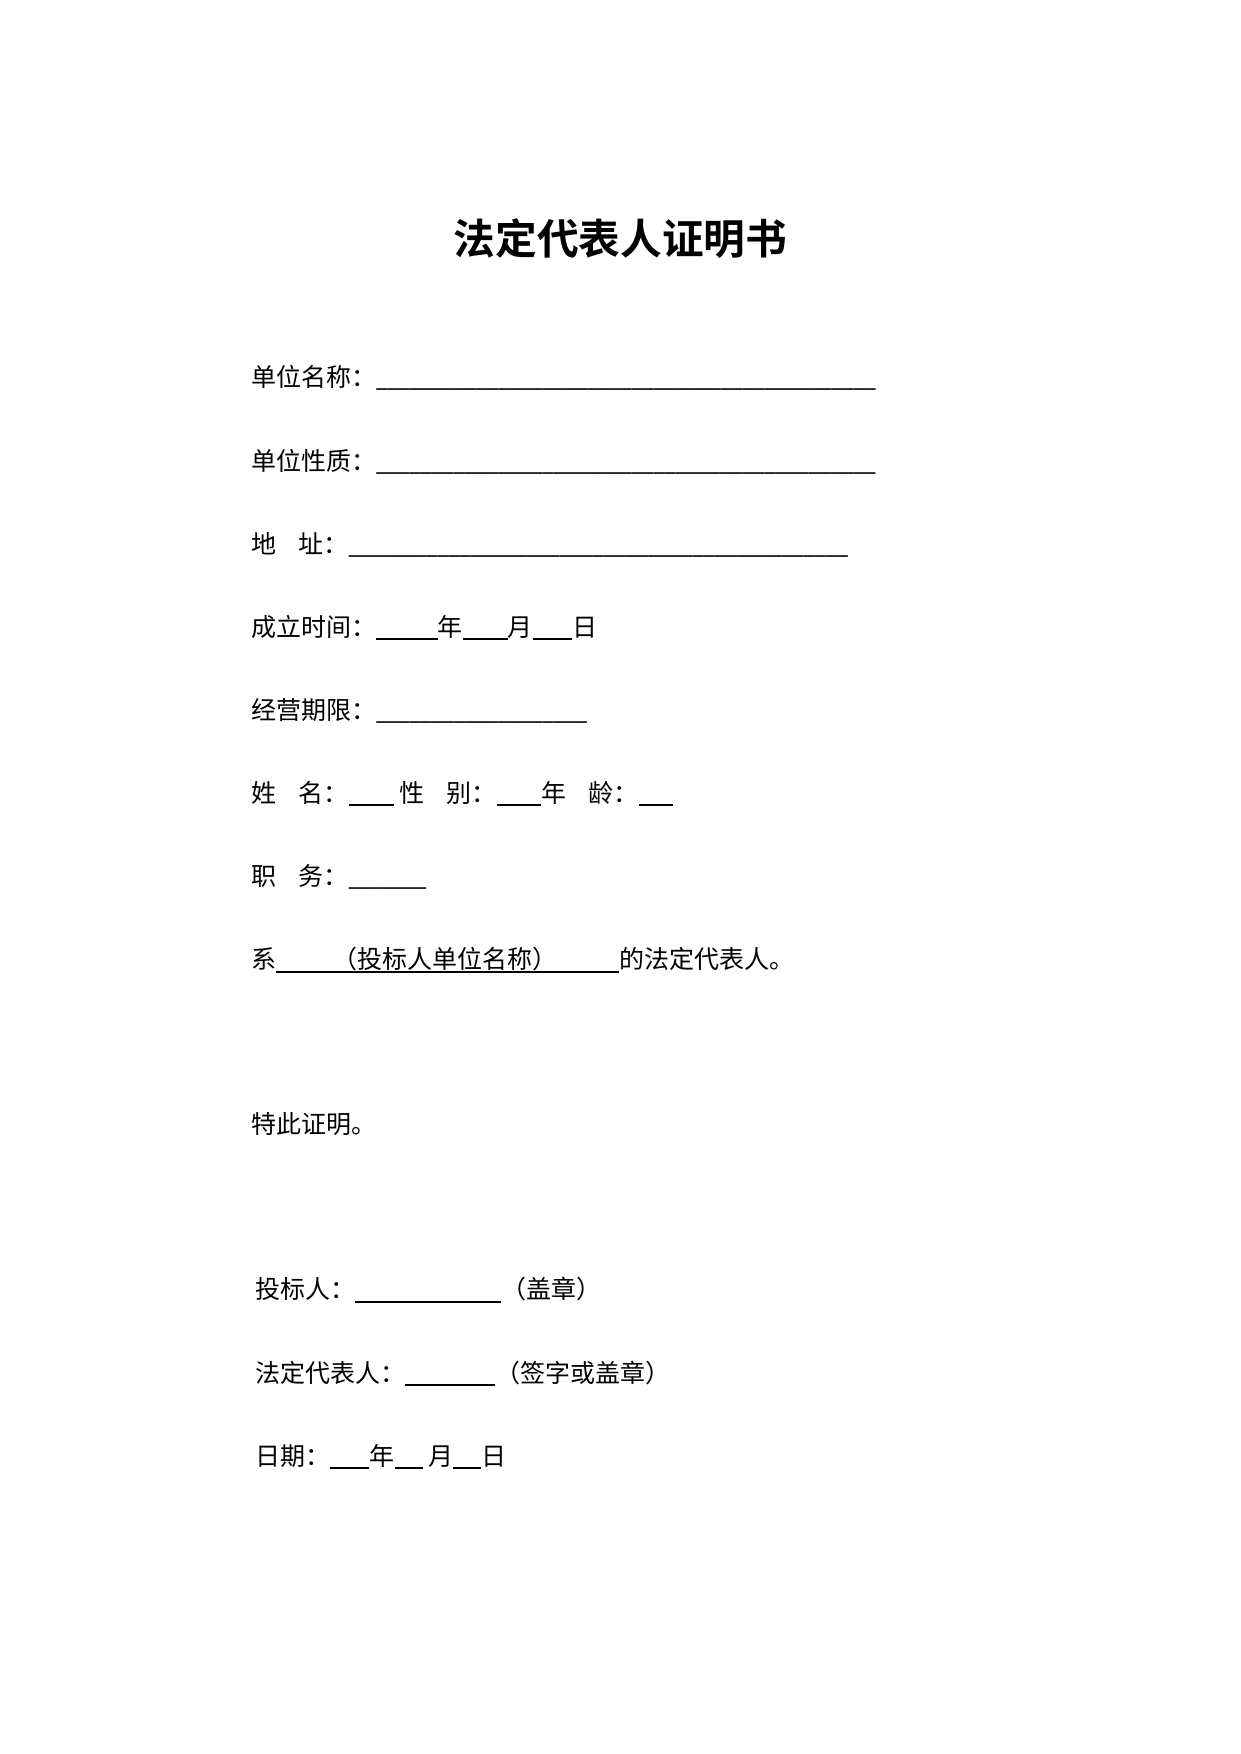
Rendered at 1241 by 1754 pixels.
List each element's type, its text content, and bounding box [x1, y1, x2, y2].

text 经营期限：___________________ [187, 676, 1053, 741]
text 单位名称：_____________________________________________ [187, 343, 1053, 408]
text 姓 名： 性 别： 年 龄： [187, 759, 1053, 824]
text 系 （投标人单位名称） 的法定代表人。 [187, 925, 1053, 990]
text 地 址：_____________________________________________ [187, 510, 1053, 575]
text 日期： 年 月 日 [187, 1422, 1074, 1487]
text 投标人： （盖章） [187, 1256, 1074, 1321]
text 法定代表人证明书 [187, 206, 1053, 266]
text 单位性质：_____________________________________________ [187, 427, 1053, 492]
text 职 务：_______ [187, 842, 1053, 907]
text 法定代表人： （签字或盖章） [187, 1339, 1074, 1404]
text 特此证明。 [187, 1091, 1053, 1156]
text 成立时间： 年 月 日 [187, 593, 1053, 658]
